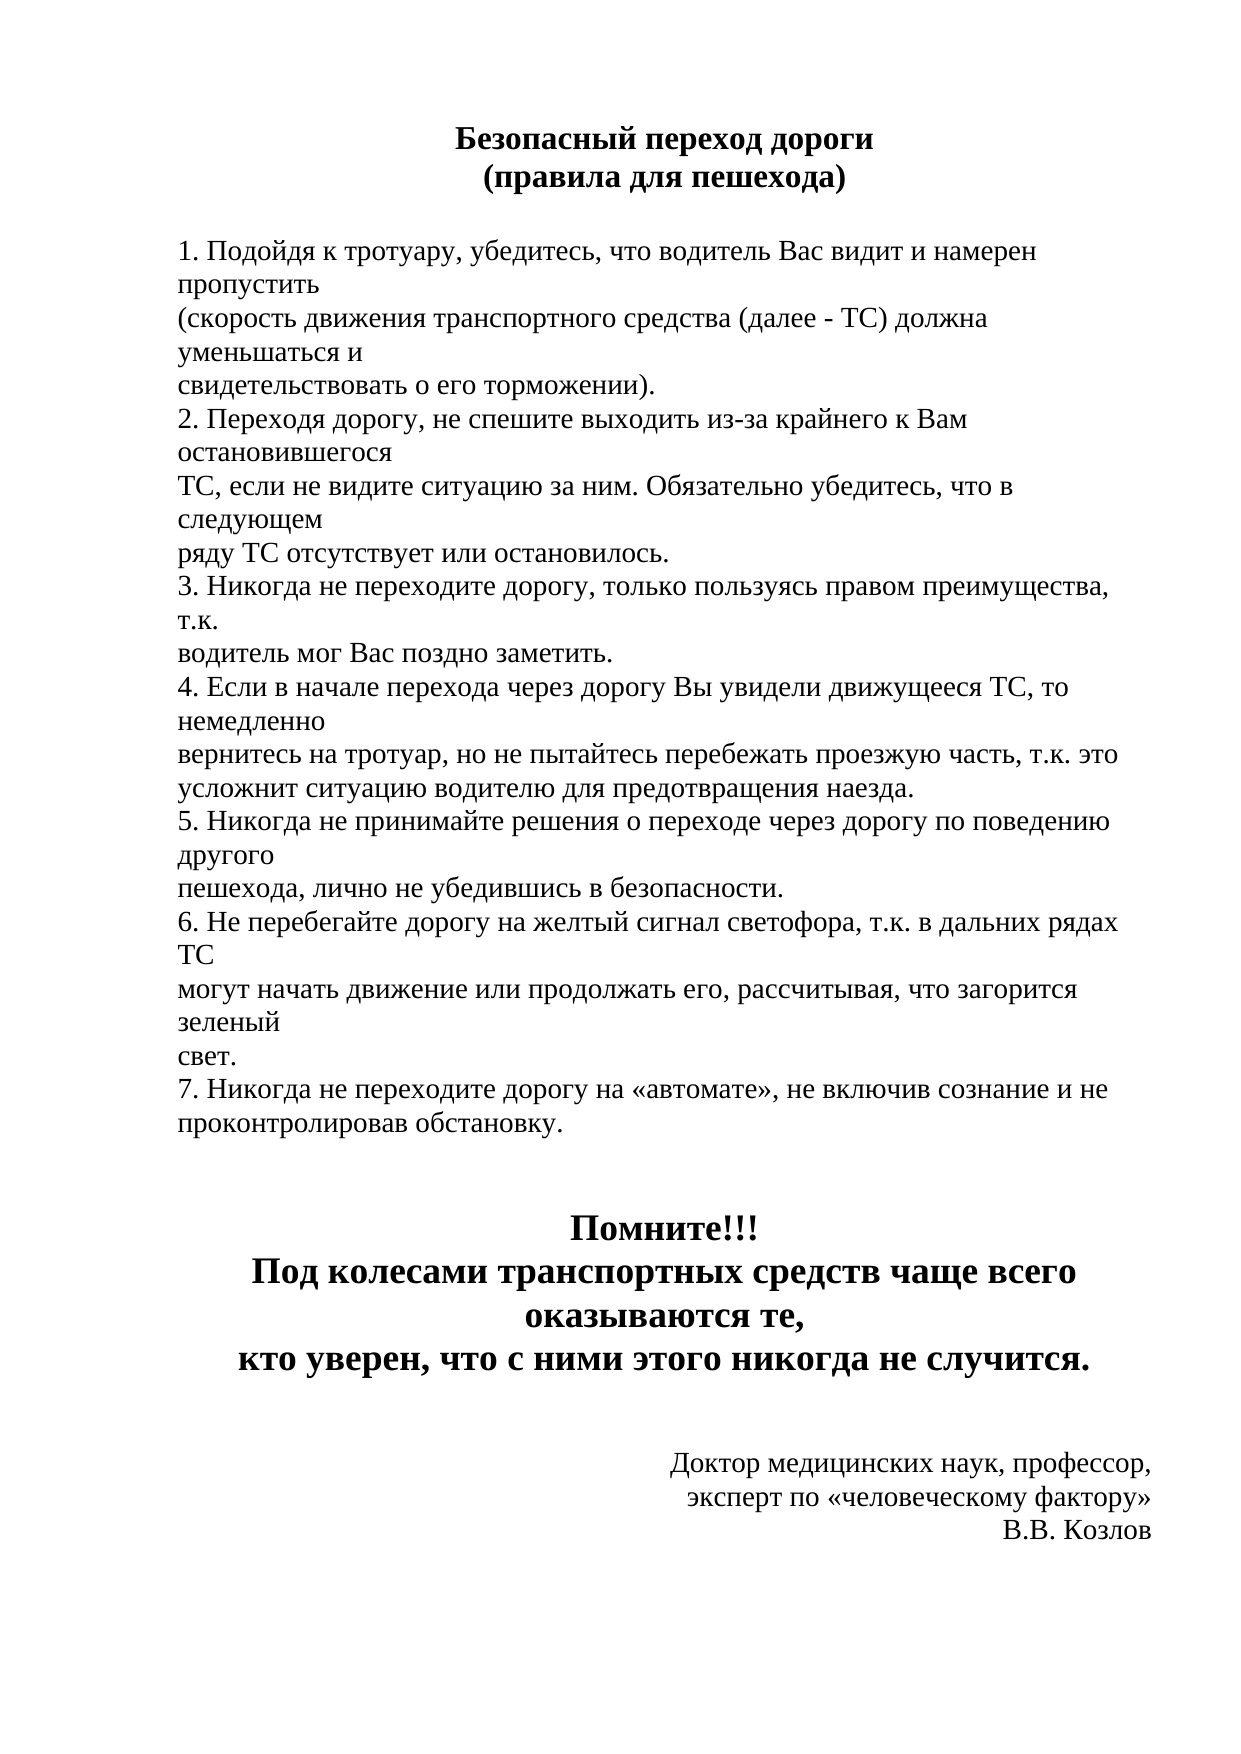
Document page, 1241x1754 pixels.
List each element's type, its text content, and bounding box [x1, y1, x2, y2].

text 4. Если в начале перехода через дорогу Вы увидели движущееся ТС, то немедленно [177, 669, 1152, 736]
text Под колесами транспортных средств чаще всего оказываются те, [177, 1249, 1152, 1335]
text 1. Подойдя к тротуару, убедитесь, что водитель Вас видит и намерен пропустить [177, 233, 1152, 300]
text Безопасный переход дороги [177, 118, 1152, 156]
text (правила для пешехода) [177, 156, 1152, 195]
text эксперт по «человеческому фактору» [177, 1479, 1152, 1512]
text 6. Не перебегайте дорогу на желтый сигнал светофора, т.к. в дальних рядах ТС [177, 904, 1152, 971]
text водитель мог Вас поздно заметить. [177, 636, 1152, 669]
text проконтролировав обстановку. [177, 1105, 1152, 1139]
text вернитесь на тротуар, но не пытайтесь перебежать проезжую часть, т.к. это [177, 736, 1152, 770]
text 5. Никогда не принимайте решения о переходе через дорогу по поведению другого [177, 803, 1152, 870]
text кто уверен, что с ними этого никогда не случится. [177, 1335, 1152, 1378]
text Доктор медицинских наук, профессор, [177, 1445, 1152, 1479]
text усложнит ситуацию водителю для предотвращения наезда. [177, 770, 1152, 803]
text 7. Никогда не переходите дорогу на «автомате», не включив сознание и не [177, 1072, 1152, 1105]
text В.В. Козлов [177, 1512, 1152, 1546]
text (скорость движения транспортного средства (далее - ТС) должна уменьшаться и [177, 300, 1152, 367]
text ряду ТС отсутствует или остановилось. [177, 535, 1152, 568]
text Помните!!! [177, 1206, 1152, 1249]
text 2. Переходя дорогу, не спешите выходить из-за крайнего к Вам остановившегося [177, 401, 1152, 468]
text могут начать движение или продолжать его, рассчитывая, что загорится зеленый [177, 971, 1152, 1038]
text 3. Никогда не переходите дорогу, только пользуясь правом преимущества, т.к. [177, 568, 1152, 636]
text ТС, если не видите ситуацию за ним. Обязательно убедитесь, что в следующем [177, 468, 1152, 535]
text свет. [177, 1038, 1152, 1072]
text пешехода, лично не убедившись в безопасности. [177, 870, 1152, 904]
text свидетельствовать о его торможении). [177, 367, 1152, 401]
